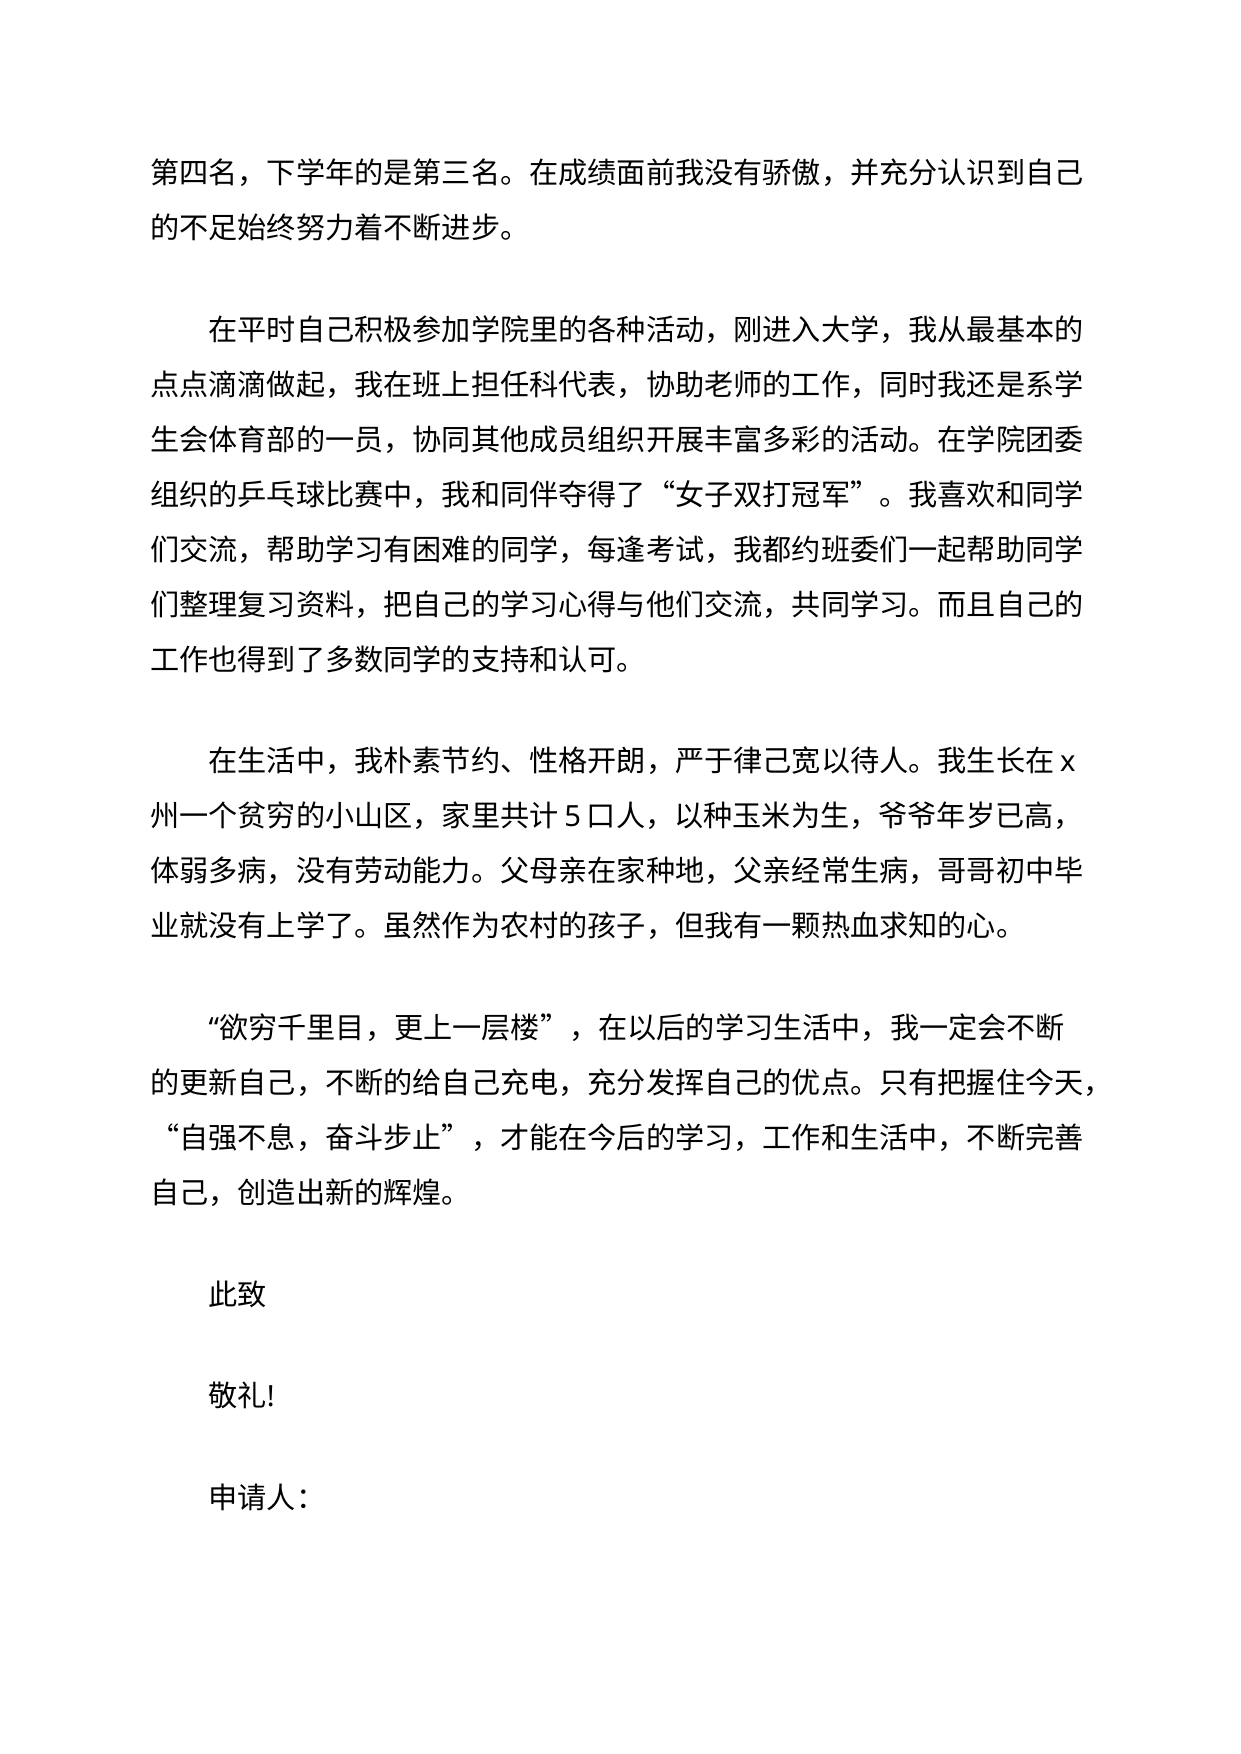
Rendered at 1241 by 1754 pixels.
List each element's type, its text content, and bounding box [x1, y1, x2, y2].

text 在平时自己积极参加学院里的各种活动，刚进入大学，我从最基本的点点滴滴做起，我在班上担任科代表，协助老师的工作，同时我还是系学生会体育部的一员，协同其他成员组织开展丰富多彩的活动。在学院团委组织的乒乓球比赛中，我和同伴夺得了“女子双打冠军”。我喜欢和同学们交流，帮助学习有困难的同学，每逢考试，我都约班委们一起帮助同学们整理复习资料，把自己的学习心得与他们交流，共同学习。而且自己的工作也得到了多数同学的支持和认可。 [150, 307, 1090, 678]
text 在生活中，我朴素节约、性格开朗，严于律己宽以待人。我生长在x州一个贫穷的小山区，家里共计5口人，以种玉米为生，爷爷年岁已高，体弱多病，没有劳动能力。父母亲在家种地，父亲经常生病，哥哥初中毕业就没有上学了。虽然作为农村的孩子，但我有一颗热血求知的心。 [150, 738, 1090, 945]
text 申请人： [150, 1475, 1090, 1517]
text 敬礼! [150, 1373, 1090, 1415]
text “欲穷千里目，更上一层楼”，在以后的学习生活中，我一定会不断的更新自己，不断的给自己充电，充分发挥自己的优点。只有把握住今天，“自强不息，奋斗步止”，才能在今后的学习，工作和生活中，不断完善自己，创造出新的辉煌。 [150, 1004, 1090, 1212]
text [150, 150, 1090, 247]
text 此致 [150, 1271, 1090, 1313]
